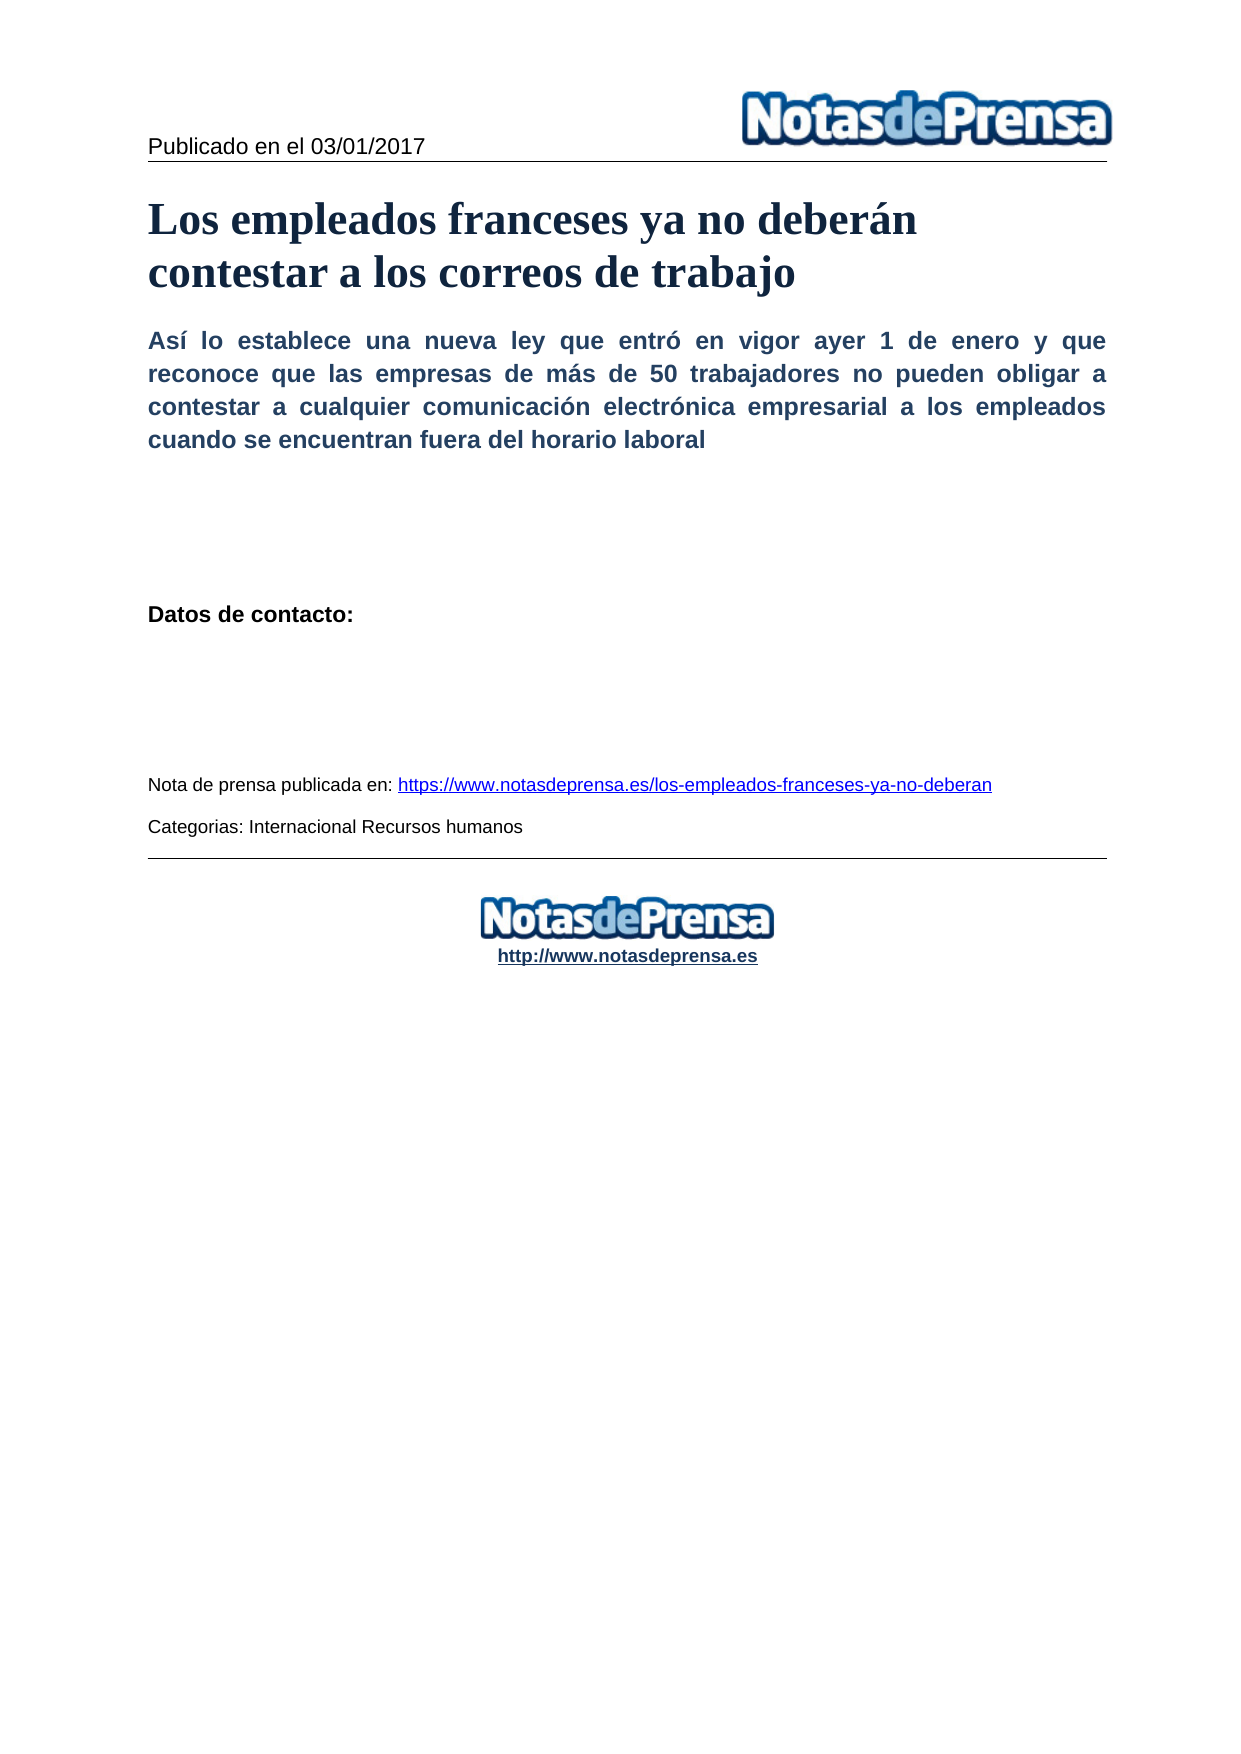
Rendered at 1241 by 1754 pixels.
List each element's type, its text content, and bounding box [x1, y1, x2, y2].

subtitle Los empleados franceses ya no deberán contestar a los correos de trabajo [148, 192, 1107, 297]
picture [480, 895, 775, 941]
text http://www.notasdeprensa.es [148, 945, 1107, 967]
text Datos de contacto: [148, 601, 1107, 628]
text Categorias: Internacional Recursos humanos [148, 816, 1107, 837]
text Publicado en el 03/01/2017 [148, 133, 1107, 161]
picture [742, 90, 1113, 148]
text Nota de prensa publicada en: https://www.notasdeprensa.es/los-empleados-franceses-ya-no-deberan [148, 773, 1107, 795]
subtitle Así lo establece una nueva ley que entró en vigor ayer 1 de enero y que reconoce que las empresas de más de 50 trabajadores no pueden obligar a contestar a cualquier comunicación electrónica empresarial a los empleados cuando se encuentran fuera del horario laboral [148, 326, 1107, 454]
